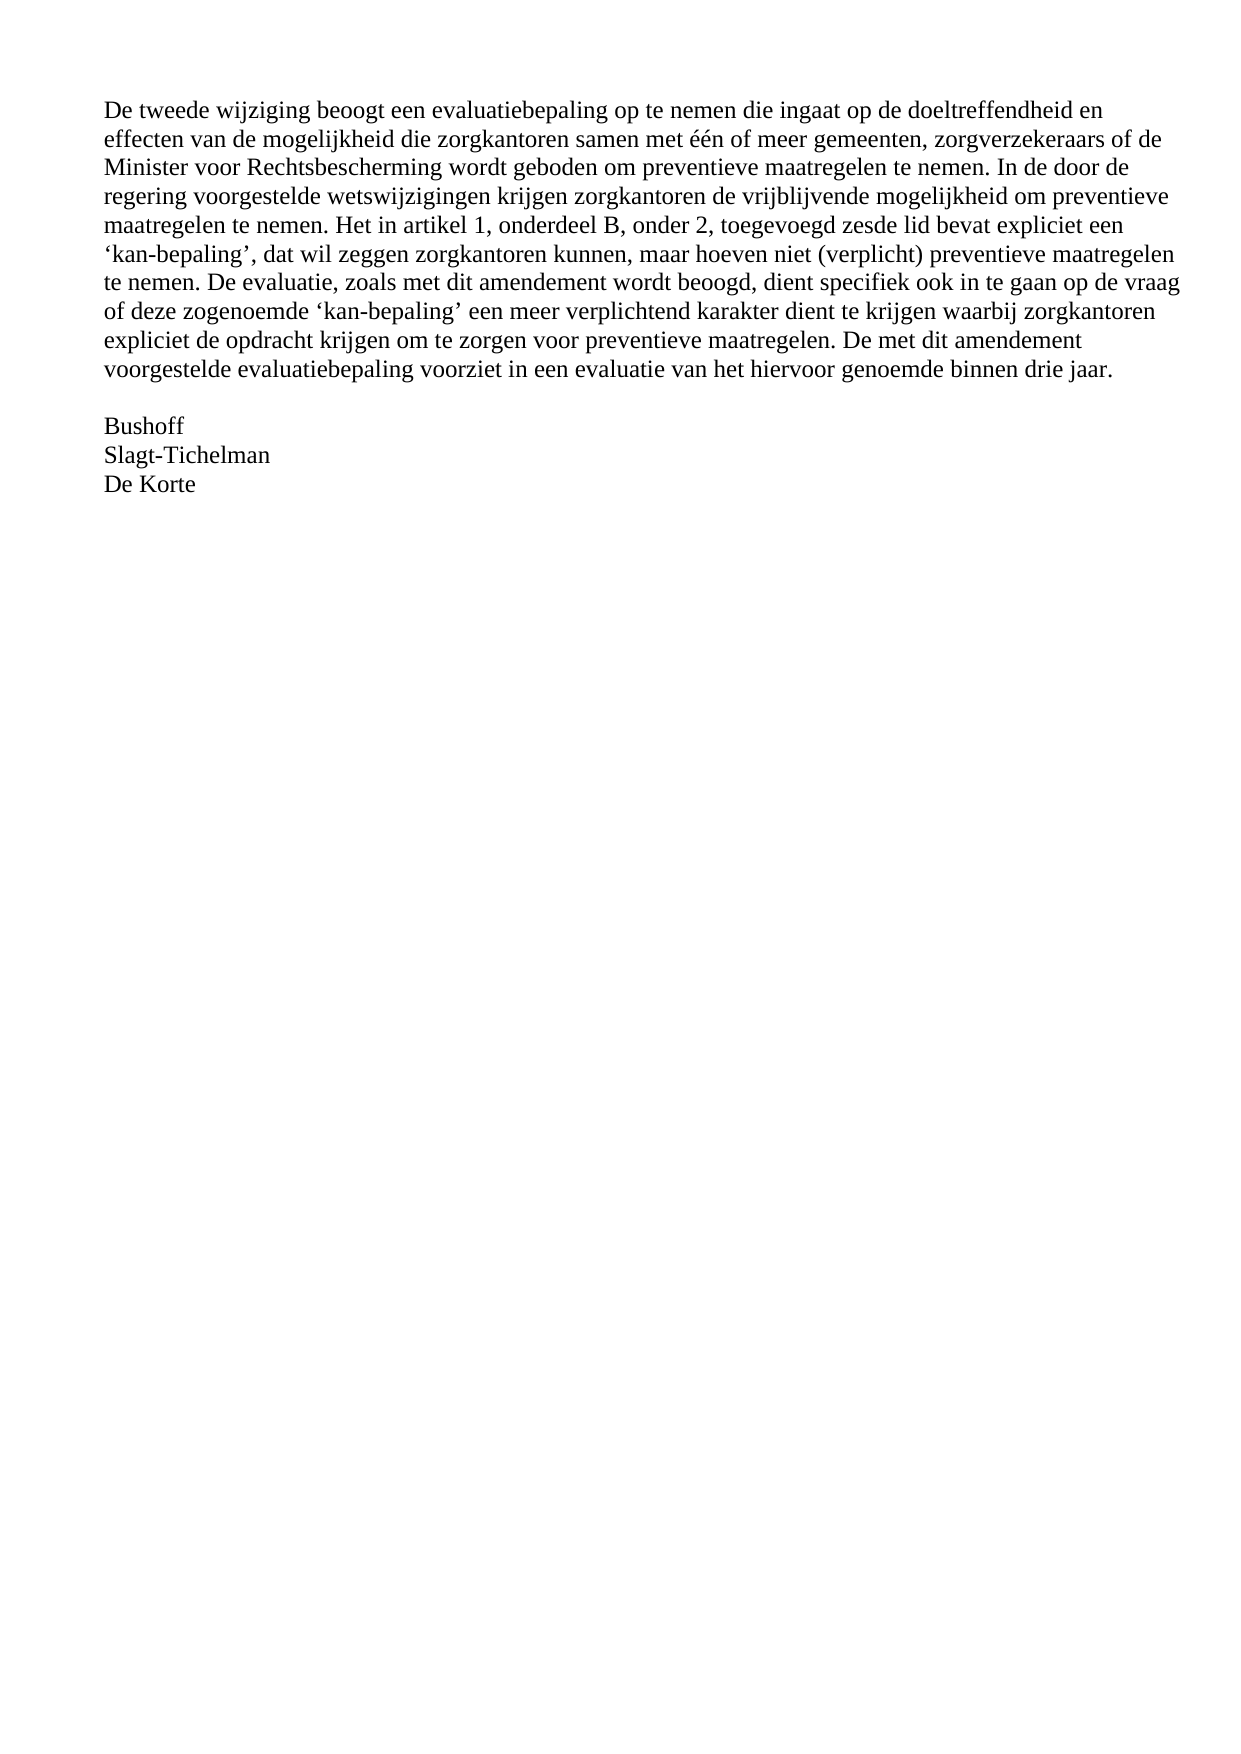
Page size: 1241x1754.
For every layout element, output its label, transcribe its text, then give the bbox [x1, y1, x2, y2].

text De Korte [103, 469, 1181, 497]
text Bushoff [103, 411, 1181, 440]
text Slagt-Tichelman [103, 440, 1181, 469]
text De tweede wijziging beoogt een evaluatiebepaling op te nemen die ingaat op de doeltreffendheid en effecten van de mogelijkheid die zorgkantoren samen met één of meer gemeenten, zorgverzekeraars of de Minister voor Rechtsbescherming wordt geboden om preventieve maatregelen te nemen. In de door de regering voorgestelde wetswijzigingen krijgen zorgkantoren de vrijblijvende mogelijkheid om preventieve maatregelen te nemen. Het in artikel 1, onderdeel B, onder 2, toegevoegd zesde lid bevat expliciet een ‘kan-bepaling’, dat wil zeggen zorgkantoren kunnen, maar hoeven niet (verplicht) preventieve maatregelen te nemen. De evaluatie, zoals met dit amendement wordt beoogd, dient specifiek ook in te gaan op de vraag of deze zogenoemde ‘kan-bepaling’ een meer verplichtend karakter dient te krijgen waarbij zorgkantoren expliciet de opdracht krijgen om te zorgen voor preventieve maatregelen. De met dit amendement voorgestelde evaluatiebepaling voorziet in een evaluatie van het hiervoor genoemde binnen drie jaar. [103, 95, 1181, 382]
